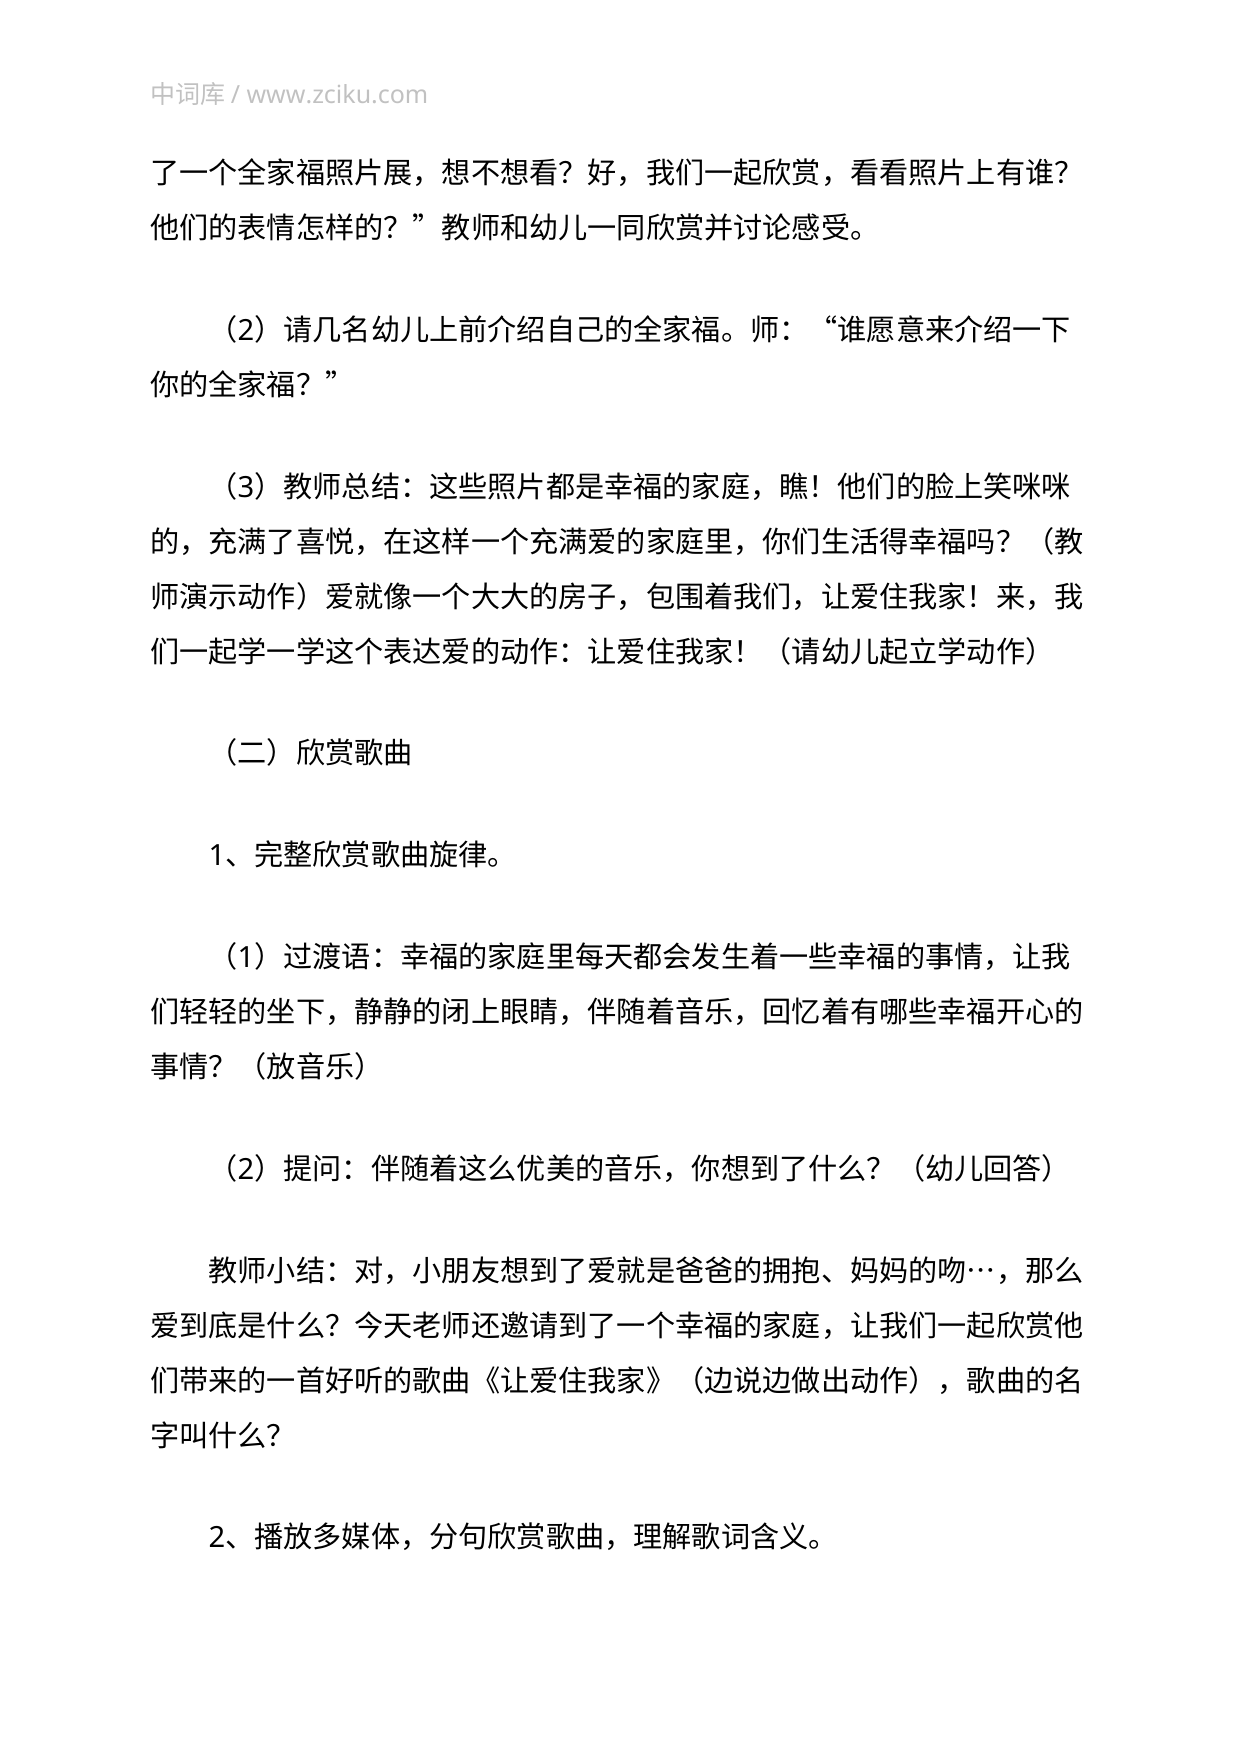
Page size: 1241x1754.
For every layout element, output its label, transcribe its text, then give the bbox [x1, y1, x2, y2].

text 2、播放多媒体，分句欣赏歌曲，理解歌词含义。 [150, 1514, 1090, 1556]
text （二）欣赏歌曲 [150, 730, 1090, 772]
text （1）过渡语：幸福的家庭里每天都会发生着一些幸福的事情，让我们轻轻的坐下，静静的闭上眼睛，伴随着音乐，回忆着有哪些幸福开心的事情？（放音乐） [150, 934, 1090, 1086]
text （3）教师总结：这些照片都是幸福的家庭，瞧！他们的脸上笑咪咪的，充满了喜悦，在这样一个充满爱的家庭里，你们生活得幸福吗？（教师演示动作）爱就像一个大大的房子，包围着我们，让爱住我家！来，我们一起学一学这个表达爱的动作：让爱住我家！（请幼儿起立学动作） [150, 463, 1090, 671]
text （2）请几名幼儿上前介绍自己的全家福。师：“谁愿意来介绍一下你的全家福？” [150, 307, 1090, 404]
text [150, 150, 1090, 247]
text （2）提问：伴随着这么优美的音乐，你想到了什么？（幼儿回答） [150, 1145, 1090, 1188]
text 1、完整欣赏歌曲旋律。 [150, 832, 1090, 874]
text 教师小结：对，小朋友想到了爱就是爸爸的拥抱、妈妈的吻…，那么爱到底是什么？今天老师还邀请到了一个幸福的家庭，让我们一起欣赏他们带来的一首好听的歌曲《让爱住我家》（边说边做出动作），歌曲的名字叫什么？ [150, 1247, 1090, 1454]
